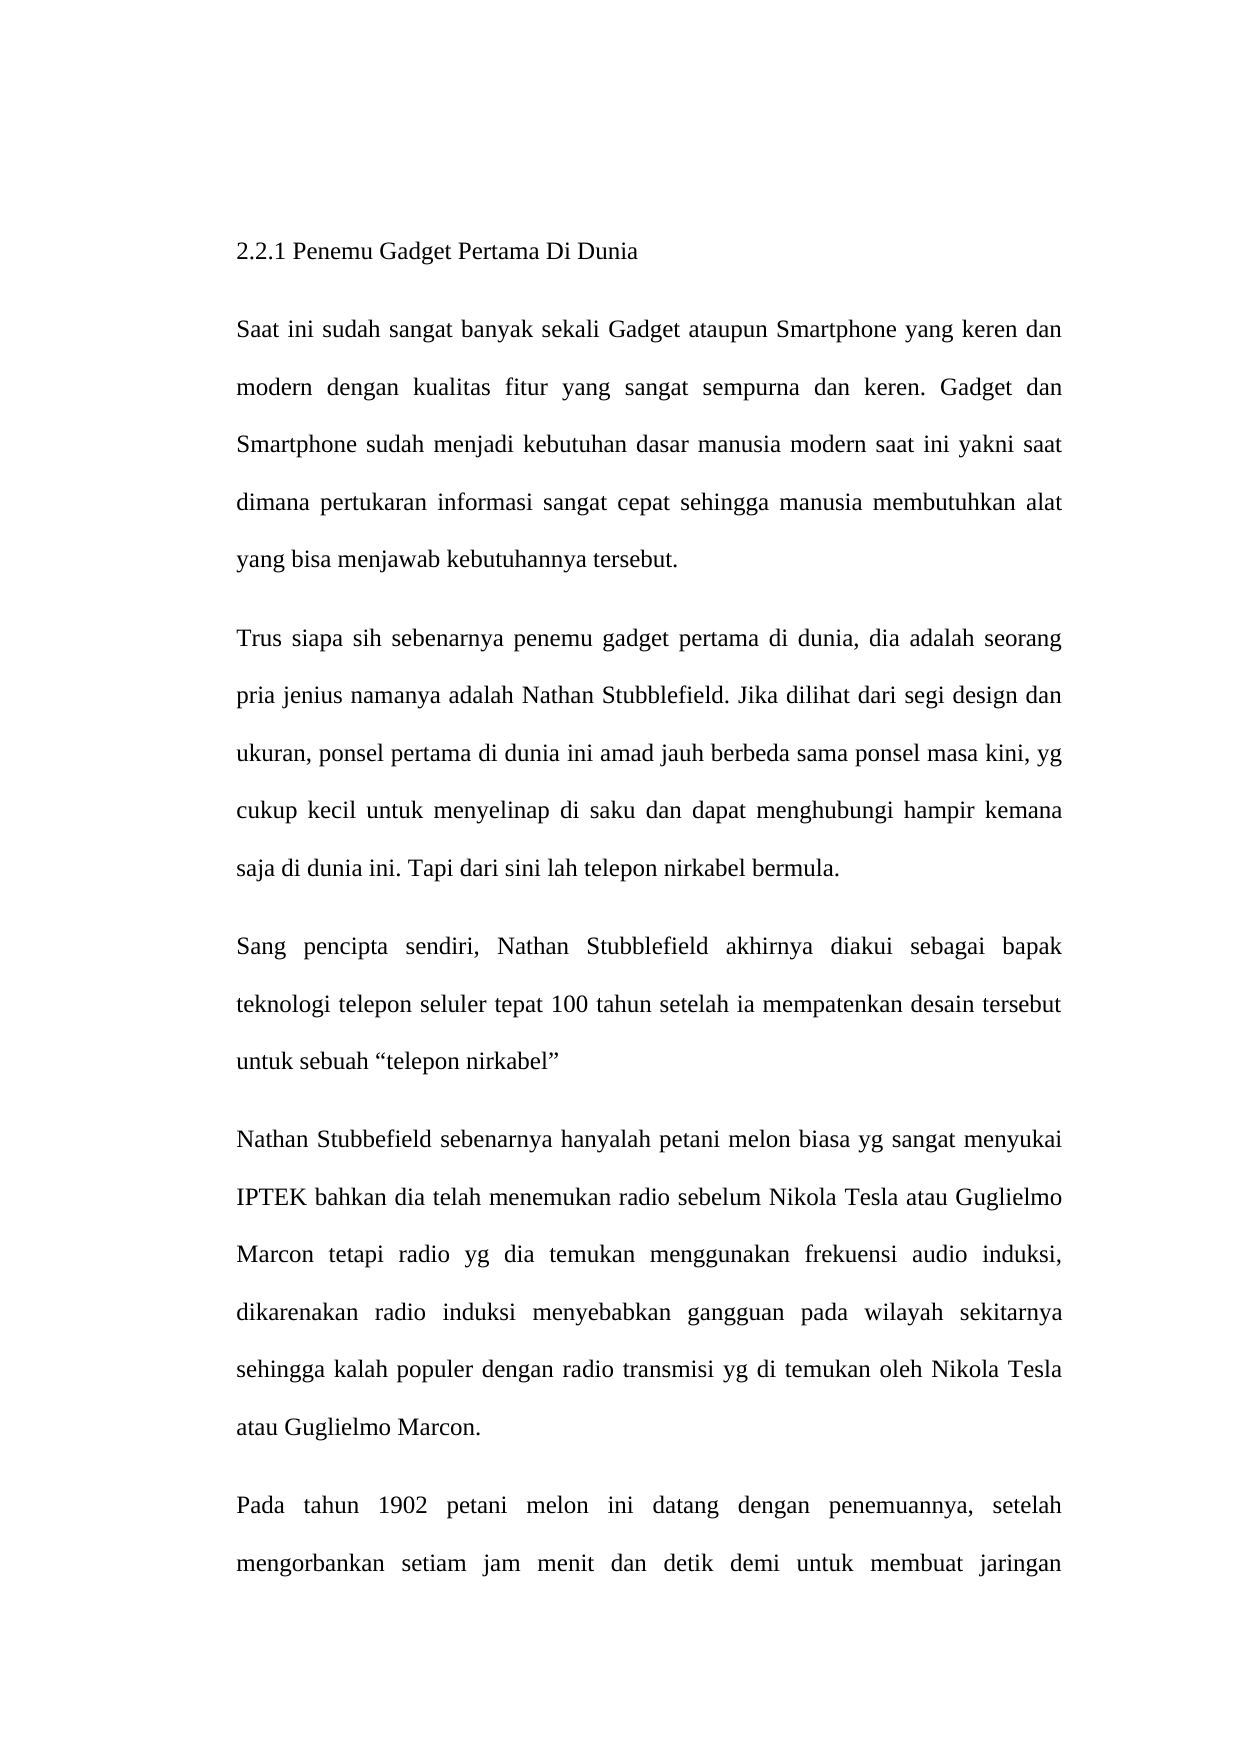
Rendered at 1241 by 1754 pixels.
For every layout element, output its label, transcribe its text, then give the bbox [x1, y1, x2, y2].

text Trus siapa sih sebenarnya penemu gadget pertama di dunia, dia adalah seorang pria jenius namanya adalah Nathan Stubblefield. Jika dilihat dari segi design dan ukuran, ponsel pertama di dunia ini amad jauh berbeda sama ponsel masa kini, yg cukup kecil untuk menyelinap di saku dan dapat menghubungi hampir kemana saja di dunia ini. Tapi dari sini lah telepon nirkabel bermula. [236, 623, 1063, 882]
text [236, 1490, 1063, 1577]
text Nathan Stubbefield sebenarnya hanyalah petani melon biasa yg sangat menyukai IPTEK bahkan dia telah menemukan radio sebelum Nikola Tesla atau Guglielmo Marcon tetapi radio yg dia temukan menggunakan frekuensi audio induksi, dikarenakan radio induksi menyebabkan gangguan pada wilayah sekitarnya sehingga kalah populer dengan radio transmisi yg di temukan oleh Nikola Tesla atau Guglielmo Marcon. [236, 1124, 1063, 1441]
text Saat ini sudah sangat banyak sekali Gadget ataupun Smartphone yang keren dan modern dengan kualitas fitur yang sangat sempurna dan keren. Gadget dan Smartphone sudah menjadi kebutuhan dasar manusia modern saat ini yakni saat dimana pertukaran informasi sangat cepat sehingga manusia membutuhkan alat yang bisa menjawab kebutuhannya tersebut. [236, 314, 1063, 573]
text 2.2.1 Penemu Gadget Pertama Di Dunia [236, 236, 1063, 265]
text Sang pencipta sendiri, Nathan Stubblefield akhirnya diakui sebagai bapak teknologi telepon seluler tepat 100 tahun setelah ia mempatenkan desain tersebut untuk sebuah “telepon nirkabel” [236, 931, 1063, 1075]
